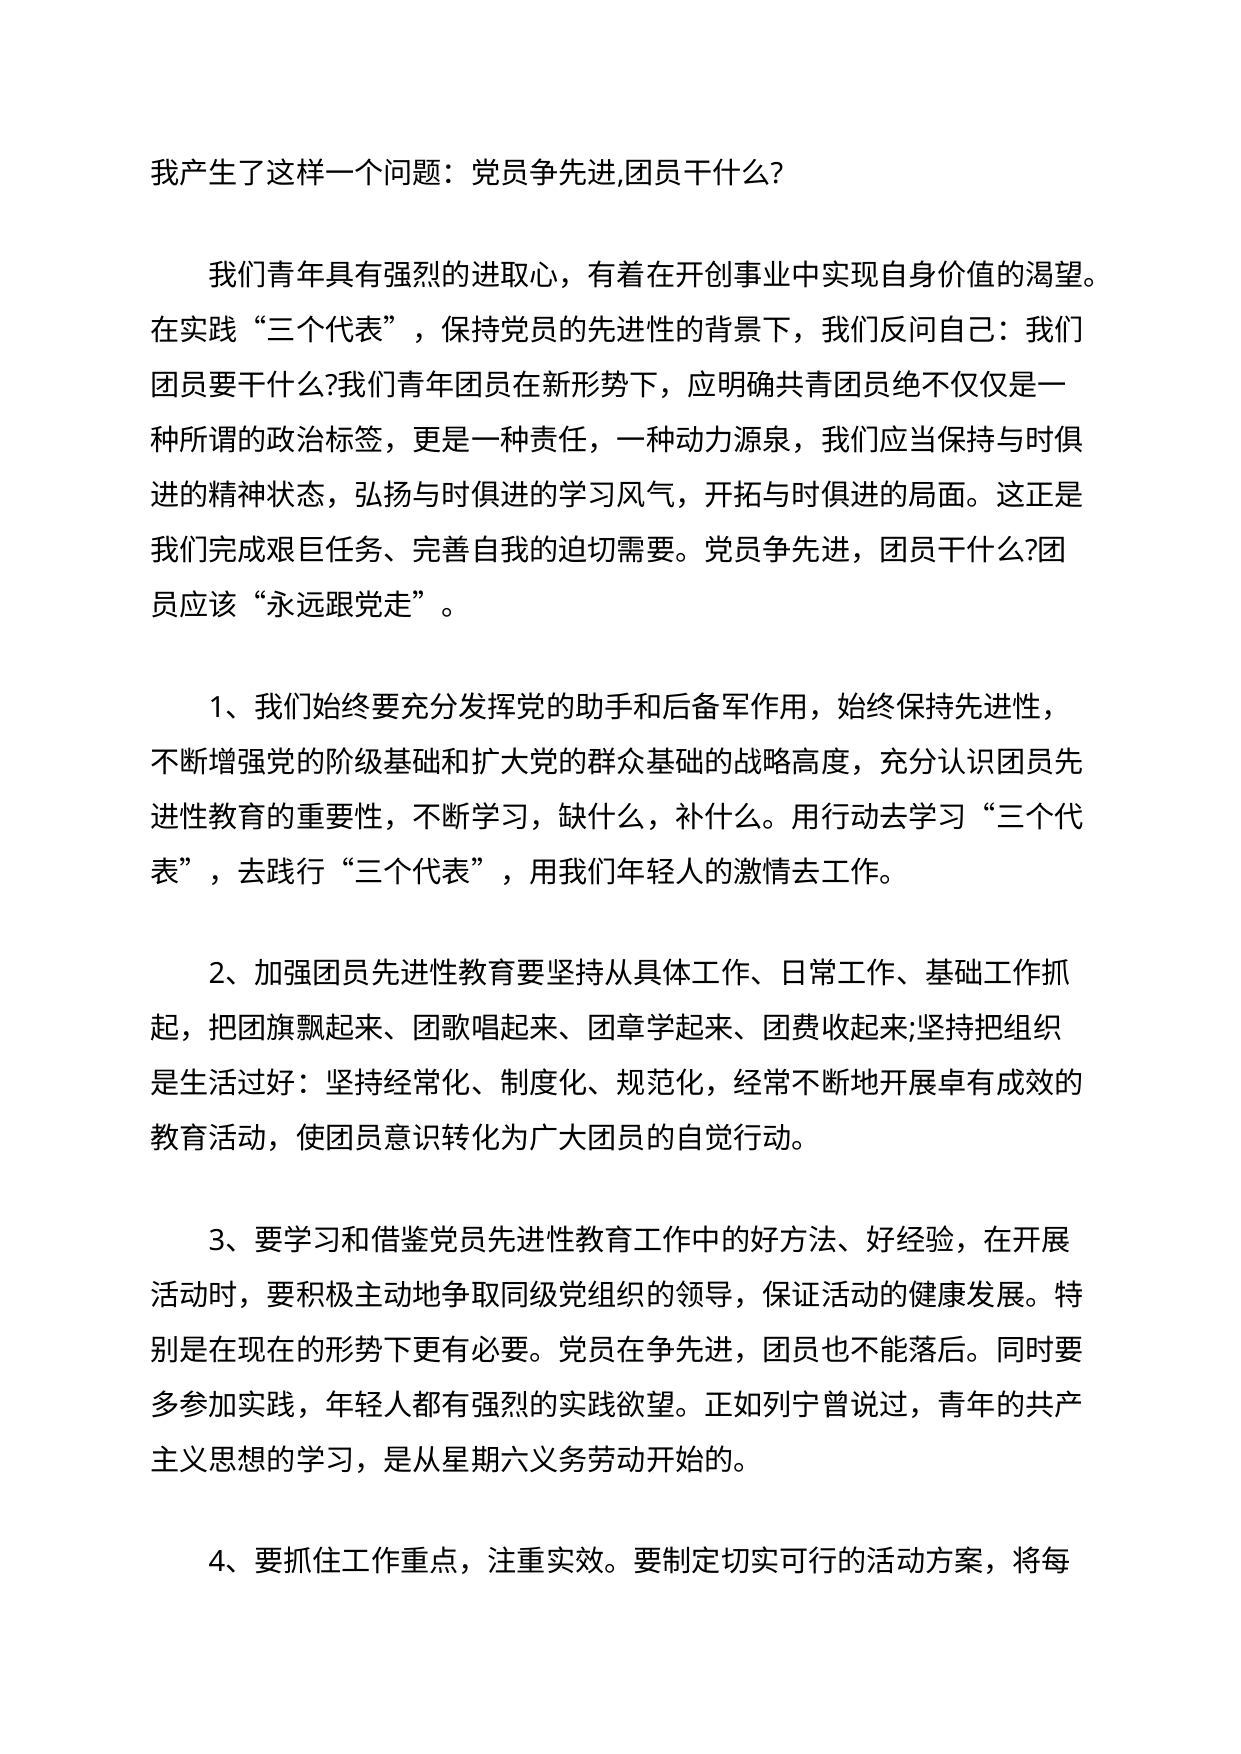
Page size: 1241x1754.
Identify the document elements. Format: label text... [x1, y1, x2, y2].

text 1、我们始终要充分发挥党的助手和后备军作用，始终保持先进性，不断增强党的阶级基础和扩大党的群众基础的战略高度，充分认识团员先进性教育的重要性，不断学习，缺什么，补什么。用行动去学习“三个代表”，去践行“三个代表”，用我们年轻人的激情去工作。 [150, 683, 1090, 890]
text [150, 150, 1090, 192]
text 3、要学习和借鉴党员先进性教育工作中的好方法、好经验，在开展活动时，要积极主动地争取同级党组织的领导，保证活动的健康发展。特别是在现在的形势下更有必要。党员在争先进，团员也不能落后。同时要多参加实践，年轻人都有强烈的实践欲望。正如列宁曾说过，青年的共产主义思想的学习，是从星期六义务劳动开始的。 [150, 1217, 1090, 1478]
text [150, 1538, 1090, 1580]
text 我们青年具有强烈的进取心，有着在开创事业中实现自身价值的渴望。在实践“三个代表”，保持党员的先进性的背景下，我们反问自己：我们团员要干什么?我们青年团员在新形势下，应明确共青团员绝不仅仅是一种所谓的政治标签，更是一种责任，一种动力源泉，我们应当保持与时俱进的精神状态，弘扬与时俱进的学习风气，开拓与时俱进的局面。这正是我们完成艰巨任务、完善自我的迫切需要。党员争先进，团员干什么?团员应该“永远跟党走”。 [150, 252, 1090, 624]
text 2、加强团员先进性教育要坚持从具体工作、日常工作、基础工作抓起，把团旗飘起来、团歌唱起来、团章学起来、团费收起来;坚持把组织是生活过好：坚持经常化、制度化、规范化，经常不断地开展卓有成效的教育活动，使团员意识转化为广大团员的自觉行动。 [150, 950, 1090, 1157]
